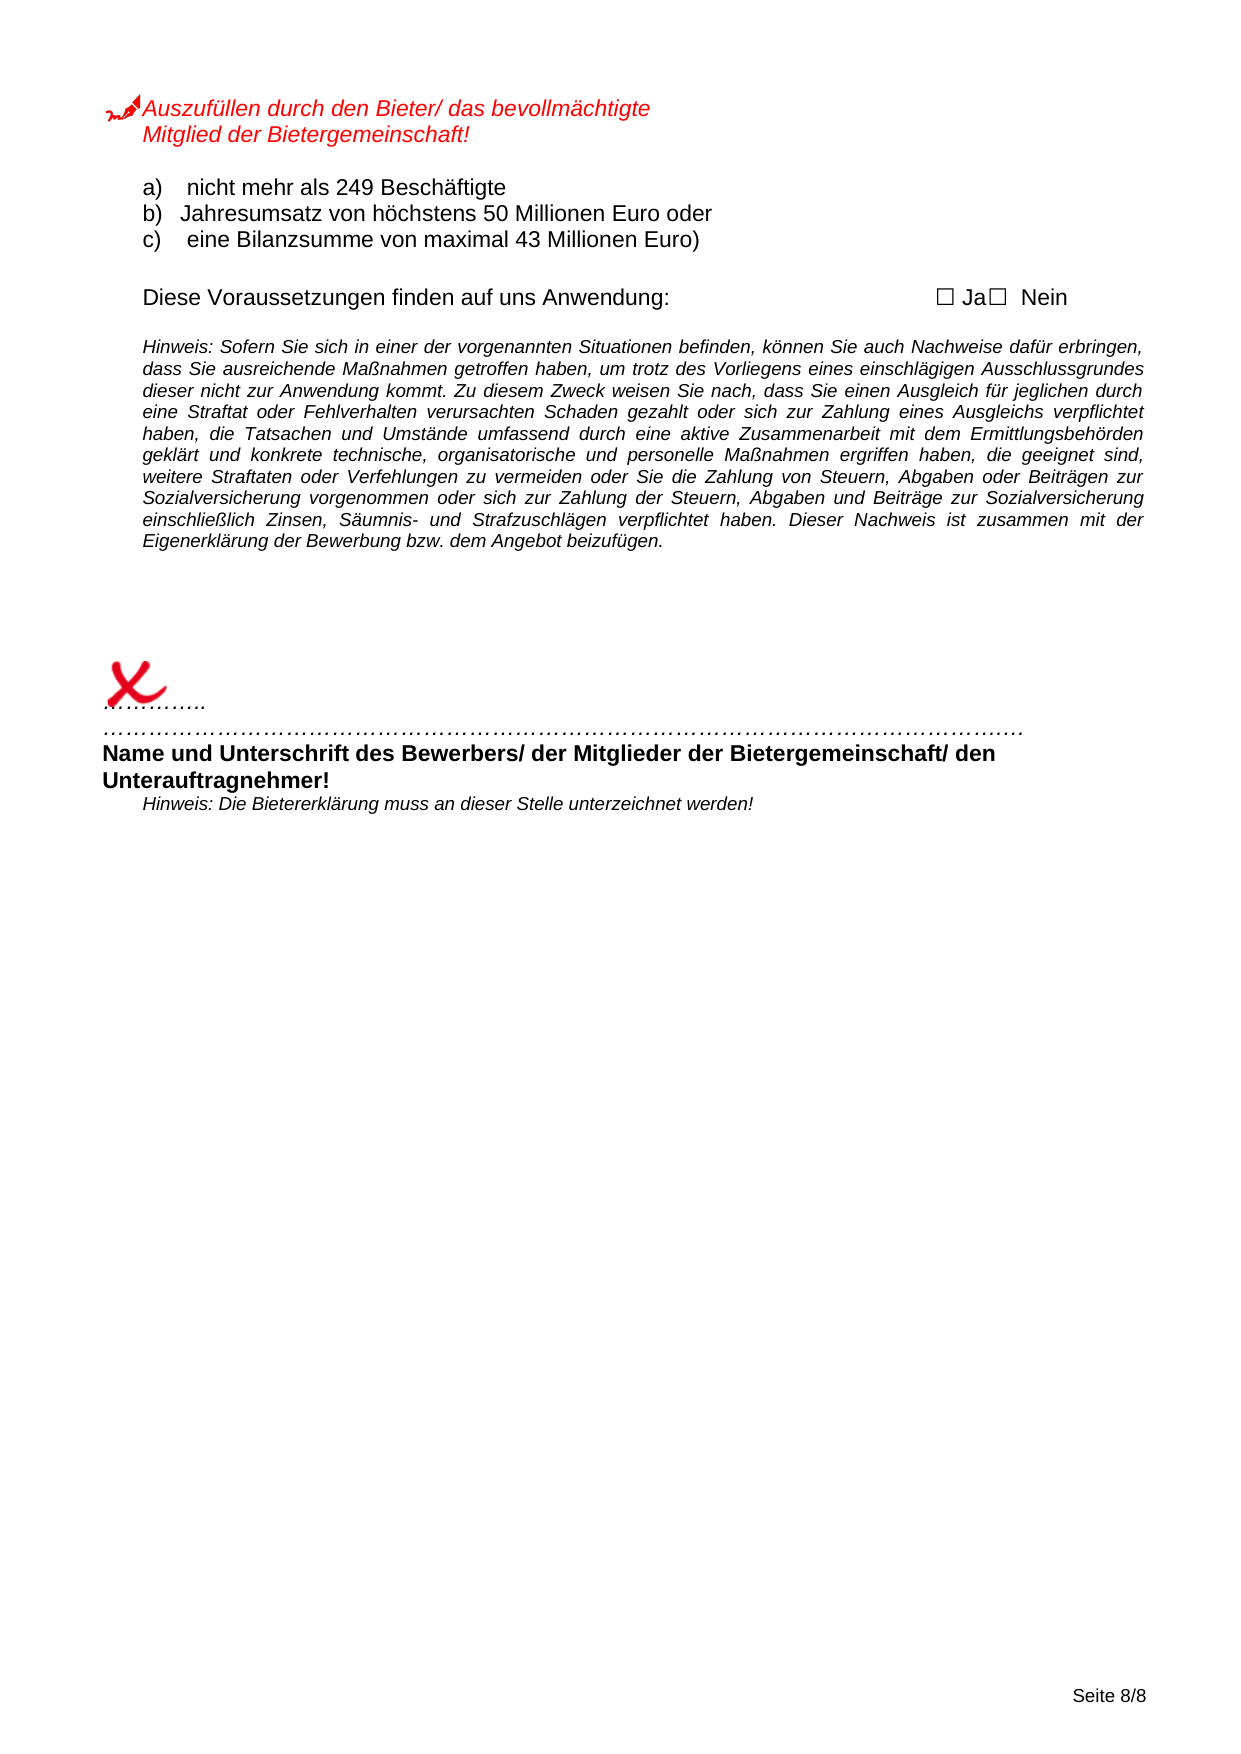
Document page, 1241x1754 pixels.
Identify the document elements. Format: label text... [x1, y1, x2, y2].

list eine Bilanzsumme von maximal 43 Millionen Euro) [142, 226, 1146, 253]
table_header …………..……………………………………………………………………………………………………….… Name und Unterschrift des Bewerbers/ der Mitglieder der Bietergemeinschaft/ den Unterauftragnehmer! [102, 661, 1136, 793]
list nicht mehr als 249 Beschäftigte [142, 173, 1146, 200]
text Hinweis: Die Bietererklärung muss an dieser Stelle unterzeichnet werden! [142, 660, 1146, 815]
text Hinweis: Sofern Sie sich in einer der vorgenannten Situationen befinden, können Sie auch Nachweise dafür erbringen, dass Sie ausreichende Maßnahmen getroffen haben, um trotz des Vorliegens eines einschlägigen Ausschlussgrundes dieser nicht zur Anwendung kommt. Zu diesem Zweck weisen Sie nach, dass Sie einen Ausgleich für jeglichen durch eine Straftat oder Fehlverhalten verursachten Schaden gezahlt oder sich zur Zahlung eines Ausgleichs verpflichtet haben, die Tatsachen und Umstände umfassend durch eine aktive Zusammenarbeit mit dem Ermittlungsbehörden geklärt und konkrete technische, organisatorische und personelle Maßnahmen ergriffen haben, die geeignet sind, weitere Straftaten oder Verfehlungen zu vermeiden oder Sie die Zahlung von Steuern, Abgaben oder Beiträgen zur Sozialversicherung vorgenommen oder sich zur Zahlung der Steuern, Abgaben und Beiträge zur Sozialversicherung einschließlich Zinsen, Säumnis- und Strafzuschlägen verpflichtet haben. Dieser Nachweis ist zusammen mit der Eigenerklärung der Bewerbung bzw. dem Angebot beizufügen. [142, 336, 1146, 552]
list Jahresumsatz von höchstens 50 Millionen Euro oder [142, 200, 1146, 226]
picture [107, 661, 167, 707]
picture [105, 90, 141, 126]
text Diese Voraussetzungen finden auf uns Anwendung: Ja Nein [142, 281, 1146, 312]
